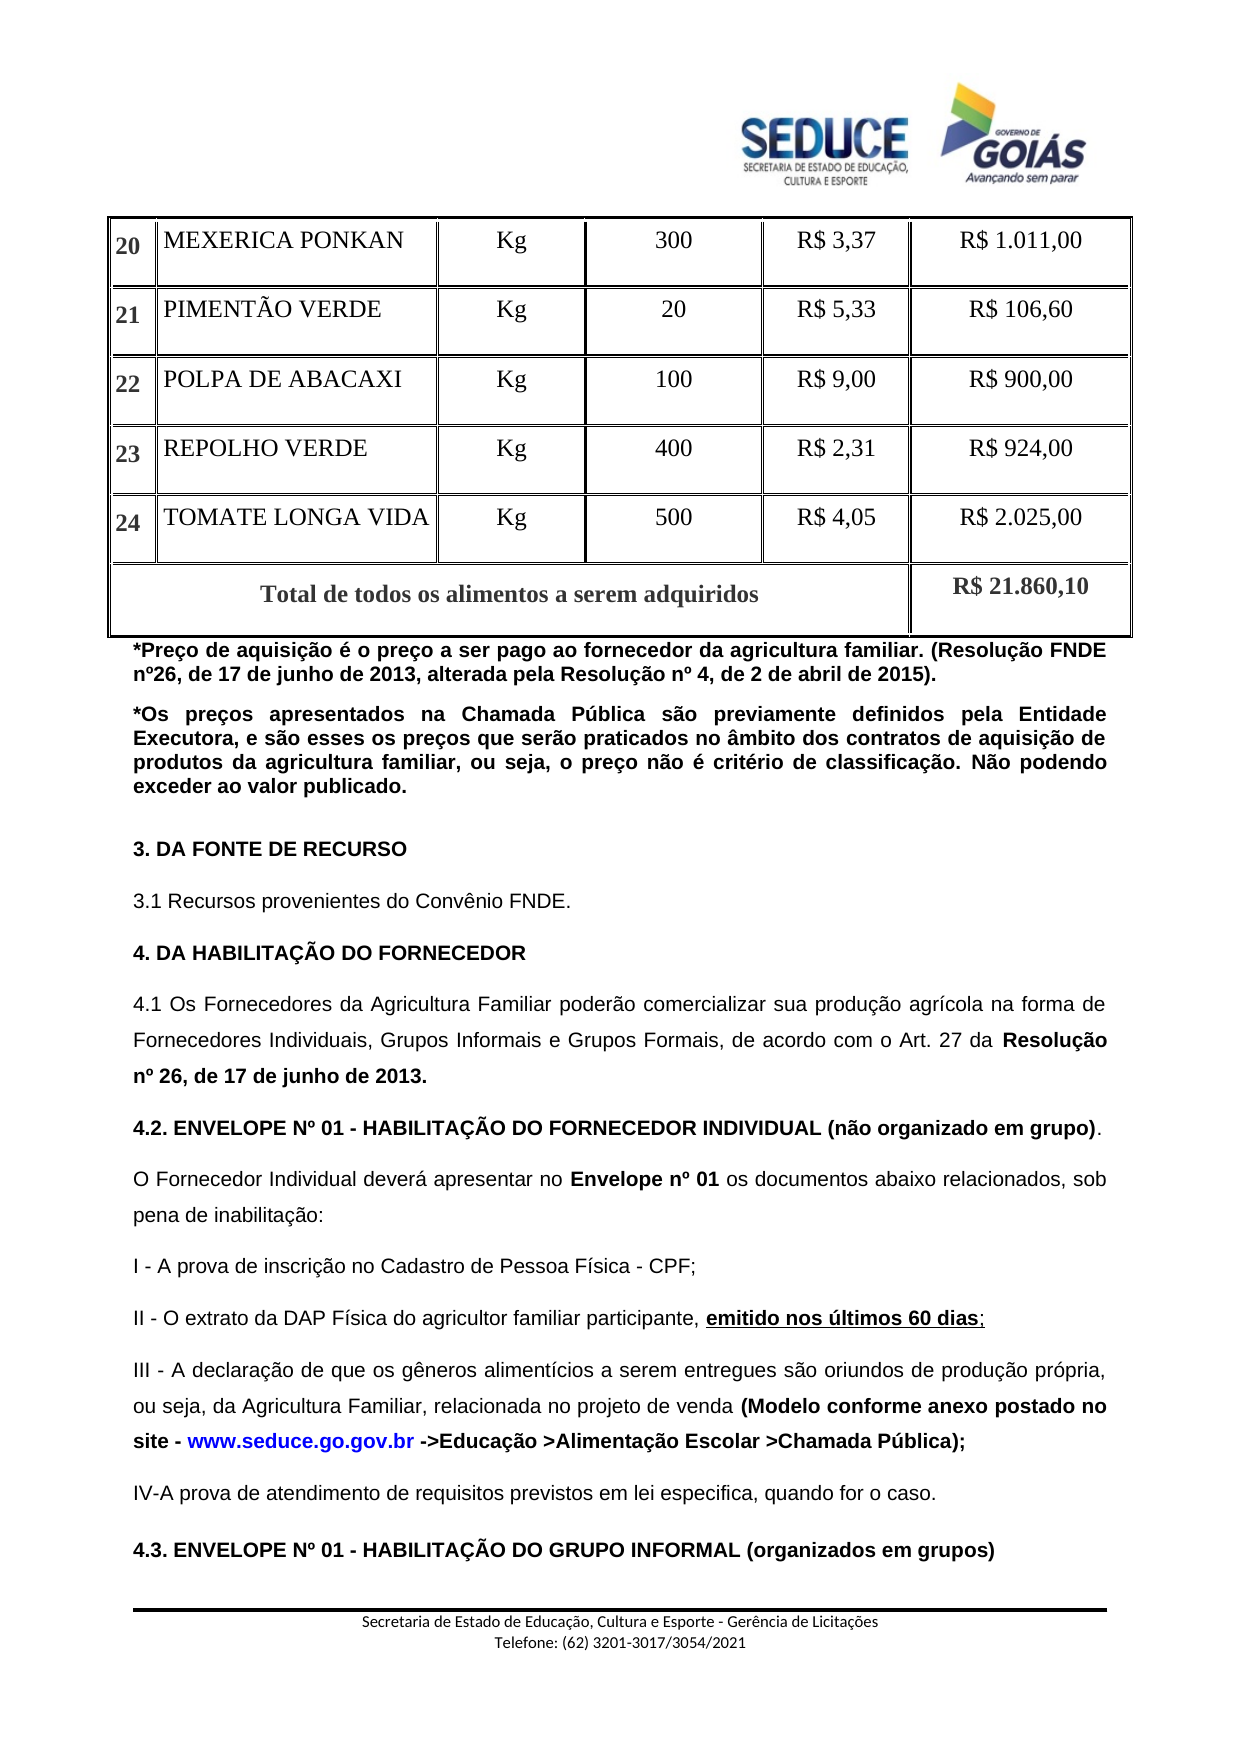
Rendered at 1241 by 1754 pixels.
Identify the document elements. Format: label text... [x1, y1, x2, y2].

table_cell R$ 1.011,00 [910, 219, 1130, 285]
text 4.3. ENVELOPE Nº 01 - HABILITAÇÃO DO GRUPO INFORMAL (organizados em grupos) [133, 1538, 1107, 1562]
table_cell 20 [111, 219, 157, 285]
table_cell R$ 21.860,10 [910, 562, 1131, 635]
text 4.2. ENVELOPE Nº 01 - HABILITAÇÃO DO FORNECEDOR INDIVIDUAL (não organizado em grupo). [133, 1115, 1107, 1139]
table_cell Kg [438, 218, 585, 285]
table_cell TOMATE LONGA VIDA [158, 496, 436, 562]
text 3. DA FONTE DE RECURSO [133, 837, 1107, 861]
table_cell 21 [111, 285, 155, 354]
text II - O extrato da DAP Física do agricultor familiar participante, emitido nos últimos 60 dias; [133, 1306, 1107, 1330]
table_cell 400 [587, 427, 761, 493]
table_cell R$ 3,37 [763, 218, 910, 285]
table_cell 100 [587, 358, 761, 423]
table_cell Kg [439, 358, 584, 423]
text *Preço de aquisição é o preço a ser pago ao fornecedor da agricultura familiar. (Resolução FNDE nº26, de 17 de junho de 2013, alterada pela Resolução nº 4, de 2 de abril de 2015). [133, 638, 1107, 686]
table_cell Kg [439, 427, 584, 493]
table_cell 20 [587, 289, 761, 354]
table_cell POLPA DE ABACAXI [158, 358, 436, 423]
text 4.1 Os Fornecedores da Agricultura Familiar poderão comercializar sua produção agrícola na forma de Fornecedores Individuais, Grupos Informais e Grupos Formais, de acordo com o Art. 27 da Resolução nº 26, de 17 de junho de 2013. [133, 992, 1107, 1088]
table_cell R$ 900,00 [912, 354, 1130, 423]
table_cell R$ 5,33 [764, 289, 908, 354]
text 3.1 Recursos provenientes do Convênio FNDE. [133, 889, 1107, 913]
table_cell R$ 106,60 [912, 285, 1130, 354]
table_cell Kg [439, 289, 584, 354]
table_cell R$ 9,00 [764, 358, 908, 423]
table_cell R$ 4,05 [764, 496, 908, 562]
table_cell 22 [111, 354, 155, 423]
text *Os preços apresentados na Chamada Pública são previamente definidos pela Entidade Executora, e são esses os preços que serão praticados no âmbito dos contratos de aquisição de produtos da agricultura familiar, ou seja, o preço não é critério de classificação. Não podendo exceder ao valor publicado. [133, 702, 1107, 798]
table_cell PIMENTÃO VERDE [158, 289, 436, 354]
table_cell REPOLHO VERDE [158, 427, 436, 493]
table_cell 300 [585, 219, 762, 285]
text O Fornecedor Individual deverá apresentar no Envelope nº 01 os documentos abaixo relacionados, sob pena de inabilitação: [133, 1167, 1107, 1227]
table_cell R$ 2.025,00 [910, 493, 1131, 562]
table_cell Total de todos os alimentos a serem adquiridos [109, 562, 910, 635]
table_cell 23 [111, 424, 155, 493]
table_cell R$ 2,31 [764, 427, 908, 493]
table_cell R$ 924,00 [912, 424, 1130, 493]
text I - A prova de inscrição no Cadastro de Pessoa Física - CPF; [133, 1254, 1107, 1278]
picture [726, 73, 1108, 216]
table_cell Kg [439, 496, 584, 562]
table_cell MEXERICA PONKAN [157, 219, 438, 285]
text IV-A prova de atendimento de requisitos previstos em lei especifica, quando for o caso. [133, 1481, 1107, 1505]
text 4. DA HABILITAÇÃO DO FORNECEDOR [133, 940, 1107, 964]
table_cell 24 [109, 493, 157, 562]
table_cell 500 [587, 496, 761, 562]
